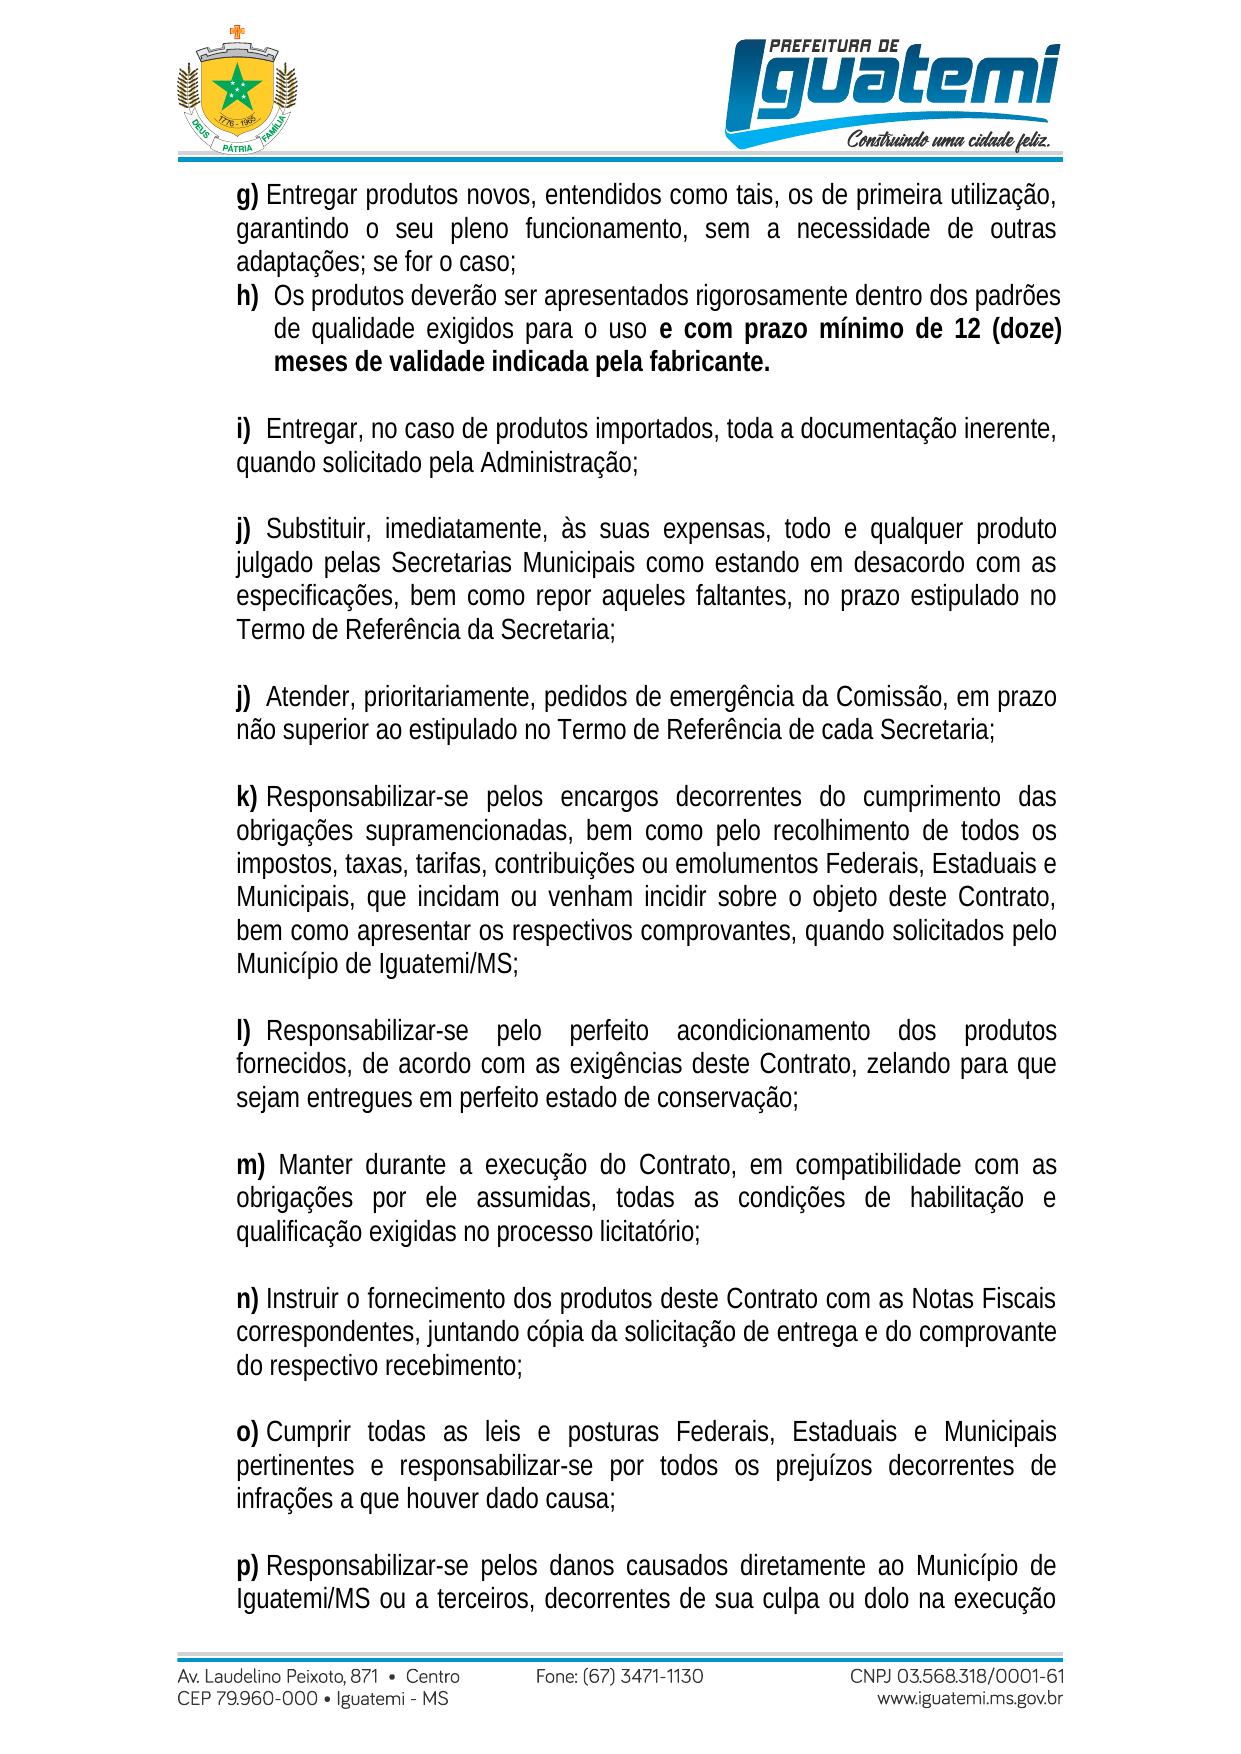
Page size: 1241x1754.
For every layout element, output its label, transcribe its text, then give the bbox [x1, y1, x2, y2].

list Substituir, imediatamente, às suas expensas, todo e qualquer produto julgado pelas Secretarias Municipais como estando em desacordo com as especificações, bem como repor aqueles faltantes, no prazo estipulado no Termo de Referência da Secretaria; [236, 512, 1058, 645]
list Responsabilizar-se pelos encargos decorrentes do cumprimento das obrigações supramencionadas, bem como pelo recolhimento de todos os impostos, taxas, tarifas, contribuições ou emolumentos Federais, Estaduais e Municipais, que incidam ou venham incidir sobre o objeto deste Contrato, bem como apresentar os respectivos comprovantes, quando solicitados pelo Município de Iguatemi/MS; [236, 779, 1058, 980]
list Instruir o fornecimento dos produtos deste Contrato com as Notas Fiscais correspondentes, juntando cópia da solicitação de entrega e do comprovante do respectivo recebimento; [236, 1281, 1058, 1381]
text m) Manter durante a execução do Contrato, em compatibilidade com as obrigações por ele assumidas, todas as condições de habilitação e qualificação exigidas no processo licitatório; [236, 1147, 1058, 1247]
list Entregar, no caso de produtos importados, toda a documentação inerente, quando solicitado pela Administração; [236, 411, 1058, 478]
list Os produtos deverão ser apresentados rigorosamente dentro dos padrões de qualidade exigidos para o uso e com prazo mínimo de 12 (doze) meses de validade indicada pela fabricante. [236, 278, 1063, 378]
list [236, 1548, 1058, 1615]
text l) Responsabilizar-se pelo perfeito acondicionamento dos produtos fornecidos, de acordo com as exigências deste Contrato, zelando para que sejam entregues em perfeito estado de conservação; [236, 1013, 1058, 1113]
text j) Atender, prioritariamente, pedidos de emergência da Comissão, em prazo não superior ao estipulado no Termo de Referência de cada Secretaria; [236, 679, 1058, 746]
list Cumprir todas as leis e posturas Federais, Estaduais e Municipais pertinentes e responsabilizar-se por todos os prejuízos decorrentes de infrações a que houver dado causa; [236, 1414, 1058, 1515]
list Entregar produtos novos, entendidos como tais, os de primeira utilização, garantindo o seu pleno funcionamento, sem a necessidade de outras adaptações; se for o caso; [236, 177, 1058, 278]
